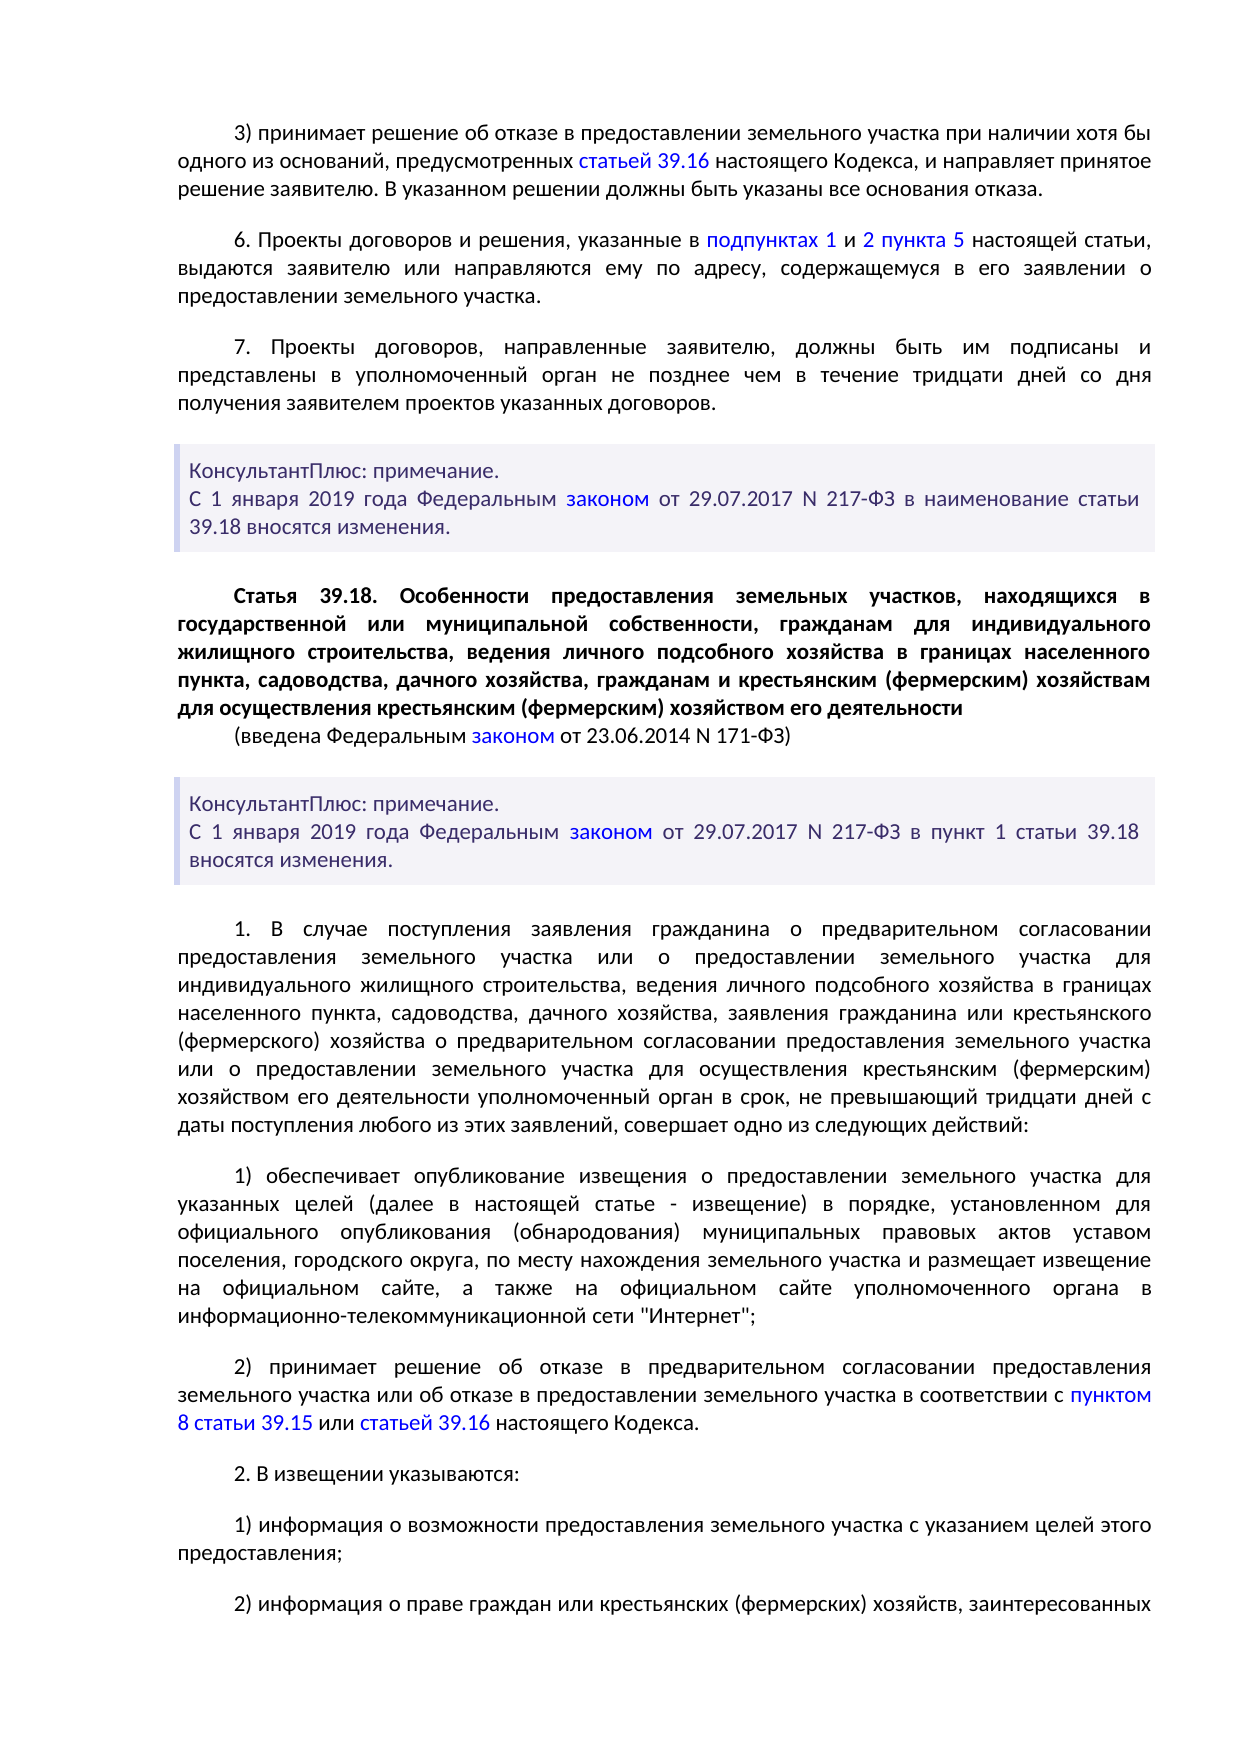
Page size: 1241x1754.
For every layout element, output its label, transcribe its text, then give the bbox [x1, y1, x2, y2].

text (введена Федеральным законом от 23.06.2014 N 171-ФЗ) [177, 721, 1152, 749]
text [177, 1589, 1152, 1617]
text 3) принимает решение об отказе в предоставлении земельного участка при наличии хотя бы одного из оснований, предусмотренных статьей 39.16 настоящего Кодекса, и направляет принятое решение заявителю. В указанном решении должны быть указаны все основания отказа. [177, 118, 1152, 202]
table_header КонсультантПлюс: примечание. С 1 января 2019 года Федеральным законом от 29.07.2017 N 217-ФЗ в пункт 1 статьи 39.18 вносятся изменения. [180, 777, 1149, 885]
text 2. В извещении указываются: [177, 1459, 1152, 1487]
text 7. Проекты договоров, направленные заявителю, должны быть им подписаны и представлены в уполномоченный орган не позднее чем в течение тридцати дней со дня получения заявителем проектов указанных договоров. [177, 332, 1152, 416]
text 1) информация о возможности предоставления земельного участка с указанием целей этого предоставления; [177, 1510, 1152, 1566]
text 1. В случае поступления заявления гражданина о предварительном согласовании предоставления земельного участка или о предоставлении земельного участка для индивидуального жилищного строительства, ведения личного подсобного хозяйства в границах населенного пункта, садоводства, дачного хозяйства, заявления гражданина или крестьянского (фермерского) хозяйства о предварительном согласовании предоставления земельного участка или о предоставлении земельного участка для осуществления крестьянским (фермерским) хозяйством его деятельности уполномоченный орган в срок, не превышающий тридцати дней с даты поступления любого из этих заявлений, совершает одно из следующих действий: [177, 914, 1152, 1138]
table_header КонсультантПлюс: примечание. С 1 января 2019 года Федеральным законом от 29.07.2017 N 217-ФЗ в наименование статьи 39.18 вносятся изменения. [180, 444, 1149, 552]
title Статья 39.18. Особенности предоставления земельных участков, находящихся в государственной или муниципальной собственности, гражданам для индивидуального жилищного строительства, ведения личного подсобного хозяйства в границах населенного пункта, садоводства, дачного хозяйства, гражданам и крестьянским (фермерским) хозяйствам для осуществления крестьянским (фермерским) хозяйством его деятельности [177, 581, 1152, 721]
text 6. Проекты договоров и решения, указанные в подпунктах 1 и 2 пункта 5 настоящей статьи, выдаются заявителю или направляются ему по адресу, содержащемуся в его заявлении о предоставлении земельного участка. [177, 225, 1152, 309]
text 2) принимает решение об отказе в предварительном согласовании предоставления земельного участка или об отказе в предоставлении земельного участка в соответствии с пунктом 8 статьи 39.15 или статьей 39.16 настоящего Кодекса. [177, 1352, 1152, 1436]
text 1) обеспечивает опубликование извещения о предоставлении земельного участка для указанных целей (далее в настоящей статье - извещение) в порядке, установленном для официального опубликования (обнародования) муниципальных правовых актов уставом поселения, городского округа, по месту нахождения земельного участка и размещает извещение на официальном сайте, а также на официальном сайте уполномоченного органа в информационно-телекоммуникационной сети "Интернет"; [177, 1161, 1152, 1329]
